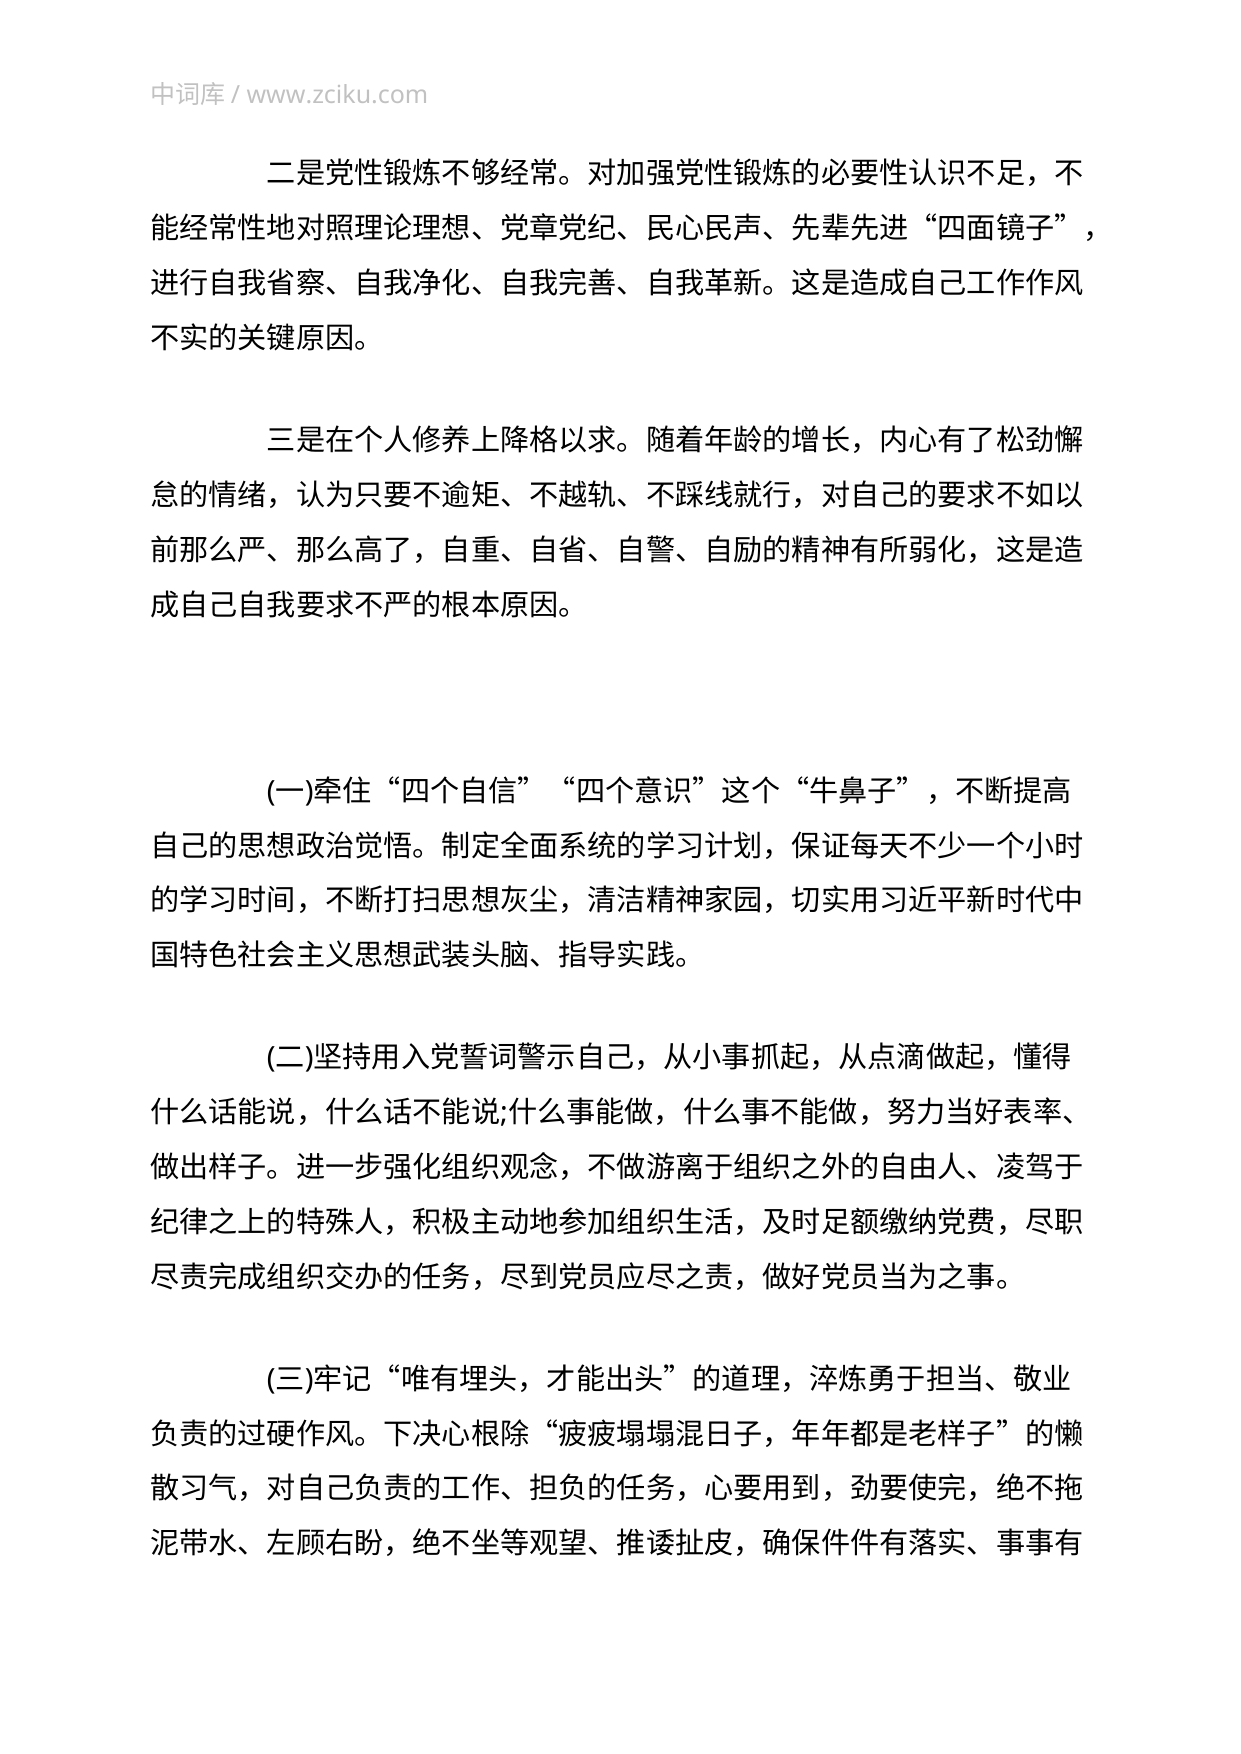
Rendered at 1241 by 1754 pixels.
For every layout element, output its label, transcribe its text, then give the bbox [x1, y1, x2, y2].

text (一)牵住“四个自信”“四个意识”这个“牛鼻子”，不断提高自己的思想政治觉悟。制定全面系统的学习计划，保证每天不少一个小时的学习时间，不断打扫思想灰尘，清洁精神家园，切实用习近平新时代中国特色社会主义思想武装头脑、指导实践。 [150, 767, 1090, 974]
text (二)坚持用入党誓词警示自己，从小事抓起，从点滴做起，懂得什么话能说，什么话不能说;什么事能做，什么事不能做，努力当好表率、做出样子。进一步强化组织观念，不做游离于组织之外的自由人、凌驾于纪律之上的特殊人，积极主动地参加组织生活，及时足额缴纳党费，尽职尽责完成组织交办的任务，尽到党员应尽之责，做好党员当为之事。 [150, 1034, 1090, 1296]
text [150, 1355, 1090, 1562]
text 二是党性锻炼不够经常。对加强党性锻炼的必要性认识不足，不能经常性地对照理论理想、党章党纪、民心民声、先辈先进“四面镜子”，进行自我省察、自我净化、自我完善、自我革新。这是造成自己工作作风不实的关键原因。 [150, 150, 1090, 357]
text 三是在个人修养上降格以求。随着年龄的增长，内心有了松劲懈怠的情绪，认为只要不逾矩、不越轨、不踩线就行，对自己的要求不如以前那么严、那么高了，自重、自省、自警、自励的精神有所弱化，这是造成自己自我要求不严的根本原因。 [150, 416, 1090, 623]
